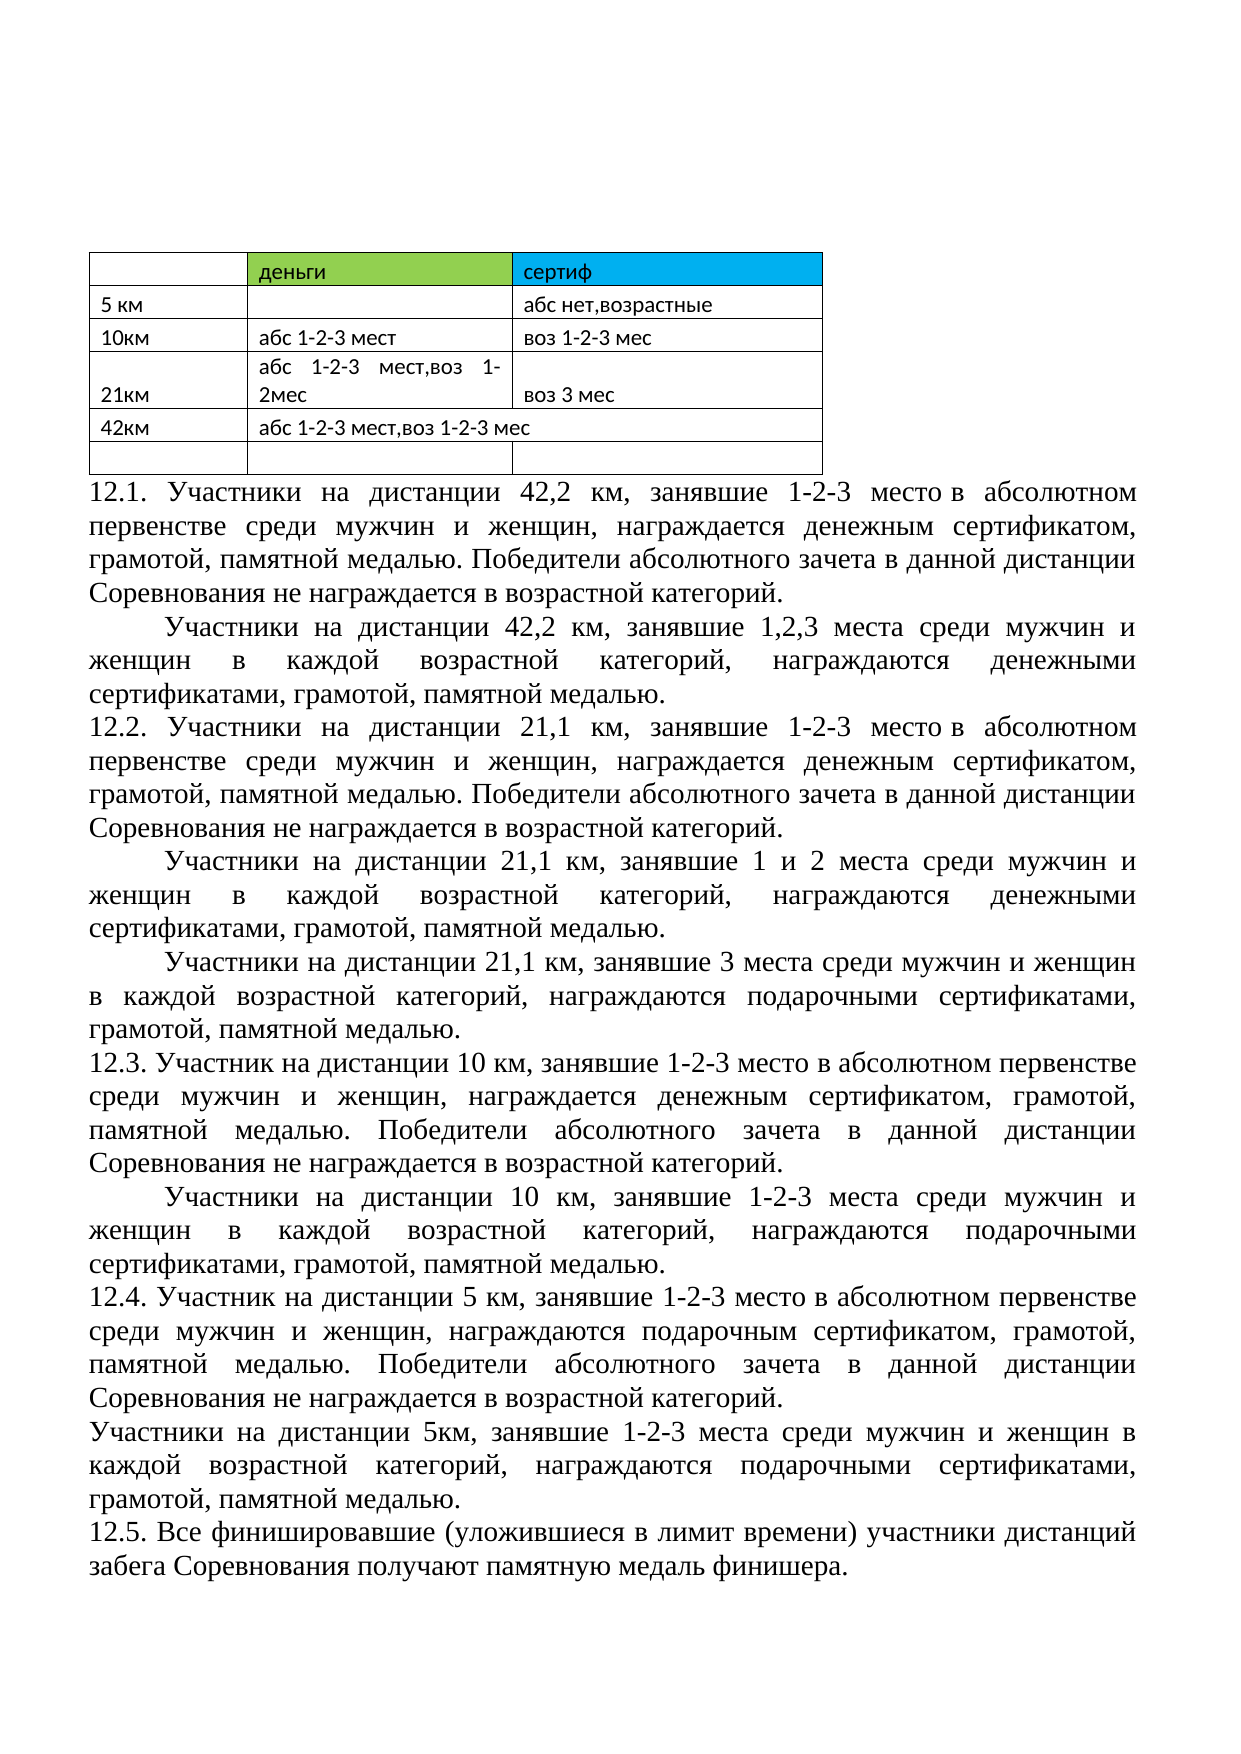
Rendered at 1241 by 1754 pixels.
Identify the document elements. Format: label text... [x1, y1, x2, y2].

table_cell абс 1-2-3 мест,воз 1-2-3 мес [248, 409, 822, 441]
text 12.3. Участник на дистанции 10 км, занявшие 1-2-3 место в абсолютном первенстве среди мужчин и женщин, награждается денежным сертификатом, грамотой, памятной медалью. Победители абсолютного зачета в данной дистанции Соревнования не награждается в возрастной категорий. [89, 1045, 1137, 1179]
table_header деньги [248, 253, 512, 285]
table_cell абс нет,возрастные [513, 286, 822, 318]
table_cell абс 1-2-3 мест [248, 319, 512, 351]
table_cell воз 1-2-3 мес [513, 319, 822, 351]
text 12.5. Все финишировавшие (уложившиеся в лимит времени) участники дистанций забега Соревнования получают памятную медаль финишера. [89, 1514, 1137, 1581]
table_cell [248, 286, 512, 318]
text 12.4. Участник на дистанции 5 км, занявшие 1-2-3 место в абсолютном первенстве среди мужчин и женщин, награждаются подарочным сертификатом, грамотой, памятной медалью. Победители абсолютного зачета в данной дистанции Соревнования не награждается в возрастной категорий. [89, 1279, 1137, 1414]
table_header сертиф [513, 253, 822, 285]
table_cell 10км [90, 319, 247, 351]
text Участники на дистанции 21,1 км, занявшие 3 места среди мужчин и женщин в каждой возрастной категорий, награждаются подарочными сертификатами, грамотой, памятной медалью. [89, 944, 1137, 1045]
text Участники на дистанции 10 км, занявшие 1-2-3 места среди мужчин и женщин в каждой возрастной категорий, награждаются подарочными сертификатами, грамотой, памятной медалью. [89, 1179, 1137, 1279]
text 12.2. Участники на дистанции 21,1 км, занявшие 1-2-3 место в абсолютном первенстве среди мужчин и женщин, награждается денежным сертификатом, грамотой, памятной медалью. Победители абсолютного зачета в данной дистанции Соревнования не награждается в возрастной категорий. [89, 709, 1137, 843]
text Участники на дистанции 42,2 км, занявшие 1,2,3 места среди мужчин и женщин в каждой возрастной категорий, награждаются денежными сертификатами, грамотой, памятной медалью. [89, 609, 1137, 709]
table_cell [248, 442, 512, 473]
table_header [90, 253, 247, 285]
text Участники на дистанции 5км, занявшие 1-2-3 места среди мужчин и женщин в каждой возрастной категорий, награждаются подарочными сертификатами, грамотой, памятной медалью. [89, 1414, 1137, 1514]
table_cell воз 3 мес [513, 352, 822, 408]
table_cell 42км [90, 409, 247, 441]
table_cell 5 км [90, 286, 247, 318]
table_cell [513, 442, 822, 473]
table_cell абс 1-2-3 мест,воз 1-2мес [248, 352, 512, 408]
table_cell 21км [90, 352, 247, 408]
text 12.1. Участники на дистанции 42,2 км, занявшие 1-2-3 место в абсолютном первенстве среди мужчин и женщин, награждается денежным сертификатом, грамотой, памятной медалью. Победители абсолютного зачета в данной дистанции Соревнования не награждается в возрастной категорий. [89, 474, 1137, 609]
text Участники на дистанции 21,1 км, занявшие 1 и 2 места среди мужчин и женщин в каждой возрастной категорий, награждаются денежными сертификатами, грамотой, памятной медалью. [89, 843, 1137, 944]
table_cell [90, 442, 247, 473]
